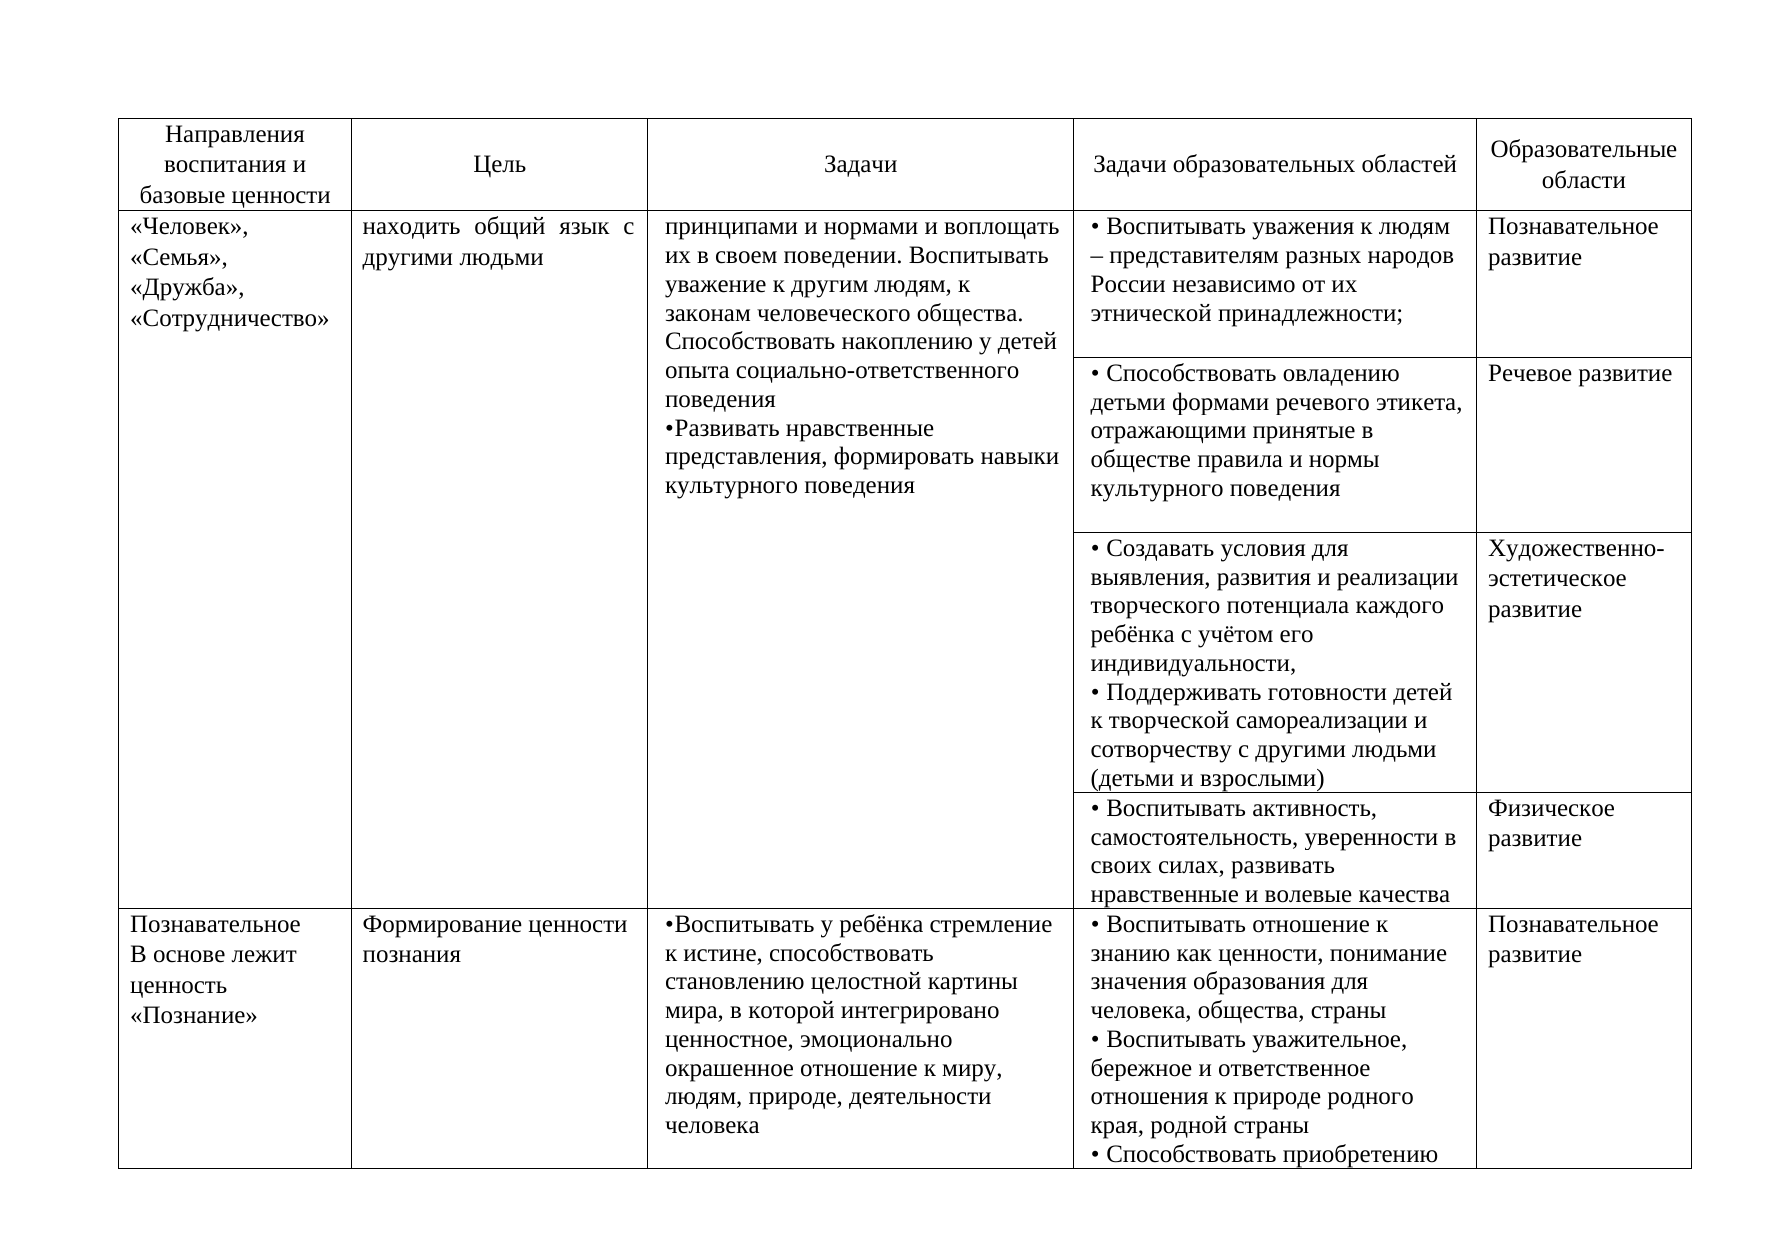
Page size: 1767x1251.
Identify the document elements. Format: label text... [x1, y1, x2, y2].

table_header Цель [352, 119, 647, 210]
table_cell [119, 909, 351, 1168]
table_cell Познавательное развитие [1477, 211, 1691, 357]
table_cell Воспитывать уважения к людям – представителям разных народов России независимо от их этнической принадлежности; [1074, 211, 1476, 357]
table_cell Познавательное развитие [1477, 909, 1691, 1168]
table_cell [648, 909, 1073, 1168]
table_header Задачи [648, 119, 1073, 210]
table_cell Формирование ценности познания [352, 909, 647, 1168]
table_header Направления воспитания и базовые ценности [119, 119, 351, 210]
table_cell Создавать условия для выявления, развития и реализации творческого потенциала каждого ребёнка с учётом его индивидуальности, Поддерживать готовности детей к творческой самореализации и сотворчеству с другими людьми (детьми и взрослыми) [1296, 533, 1476, 792]
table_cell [119, 211, 351, 908]
table_header Задачи образовательных областей [1074, 119, 1476, 210]
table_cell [648, 211, 1073, 908]
table_header Образовательные области [1477, 119, 1691, 210]
table_cell Способствовать овладению детьми формами речевого этикета, отражающими принятые в обществе правила и нормы культурного поведения [1074, 358, 1476, 532]
table_cell Художественно-эстетическое развитие [1477, 533, 1691, 792]
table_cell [352, 211, 647, 908]
table_cell Воспитывать активность, самостоятельность, уверенности в своих силах, развивать нравственные и волевые качества [1335, 793, 1476, 908]
table_cell Речевое развитие [1477, 358, 1691, 532]
table_cell Физическое развитие [1477, 793, 1691, 908]
